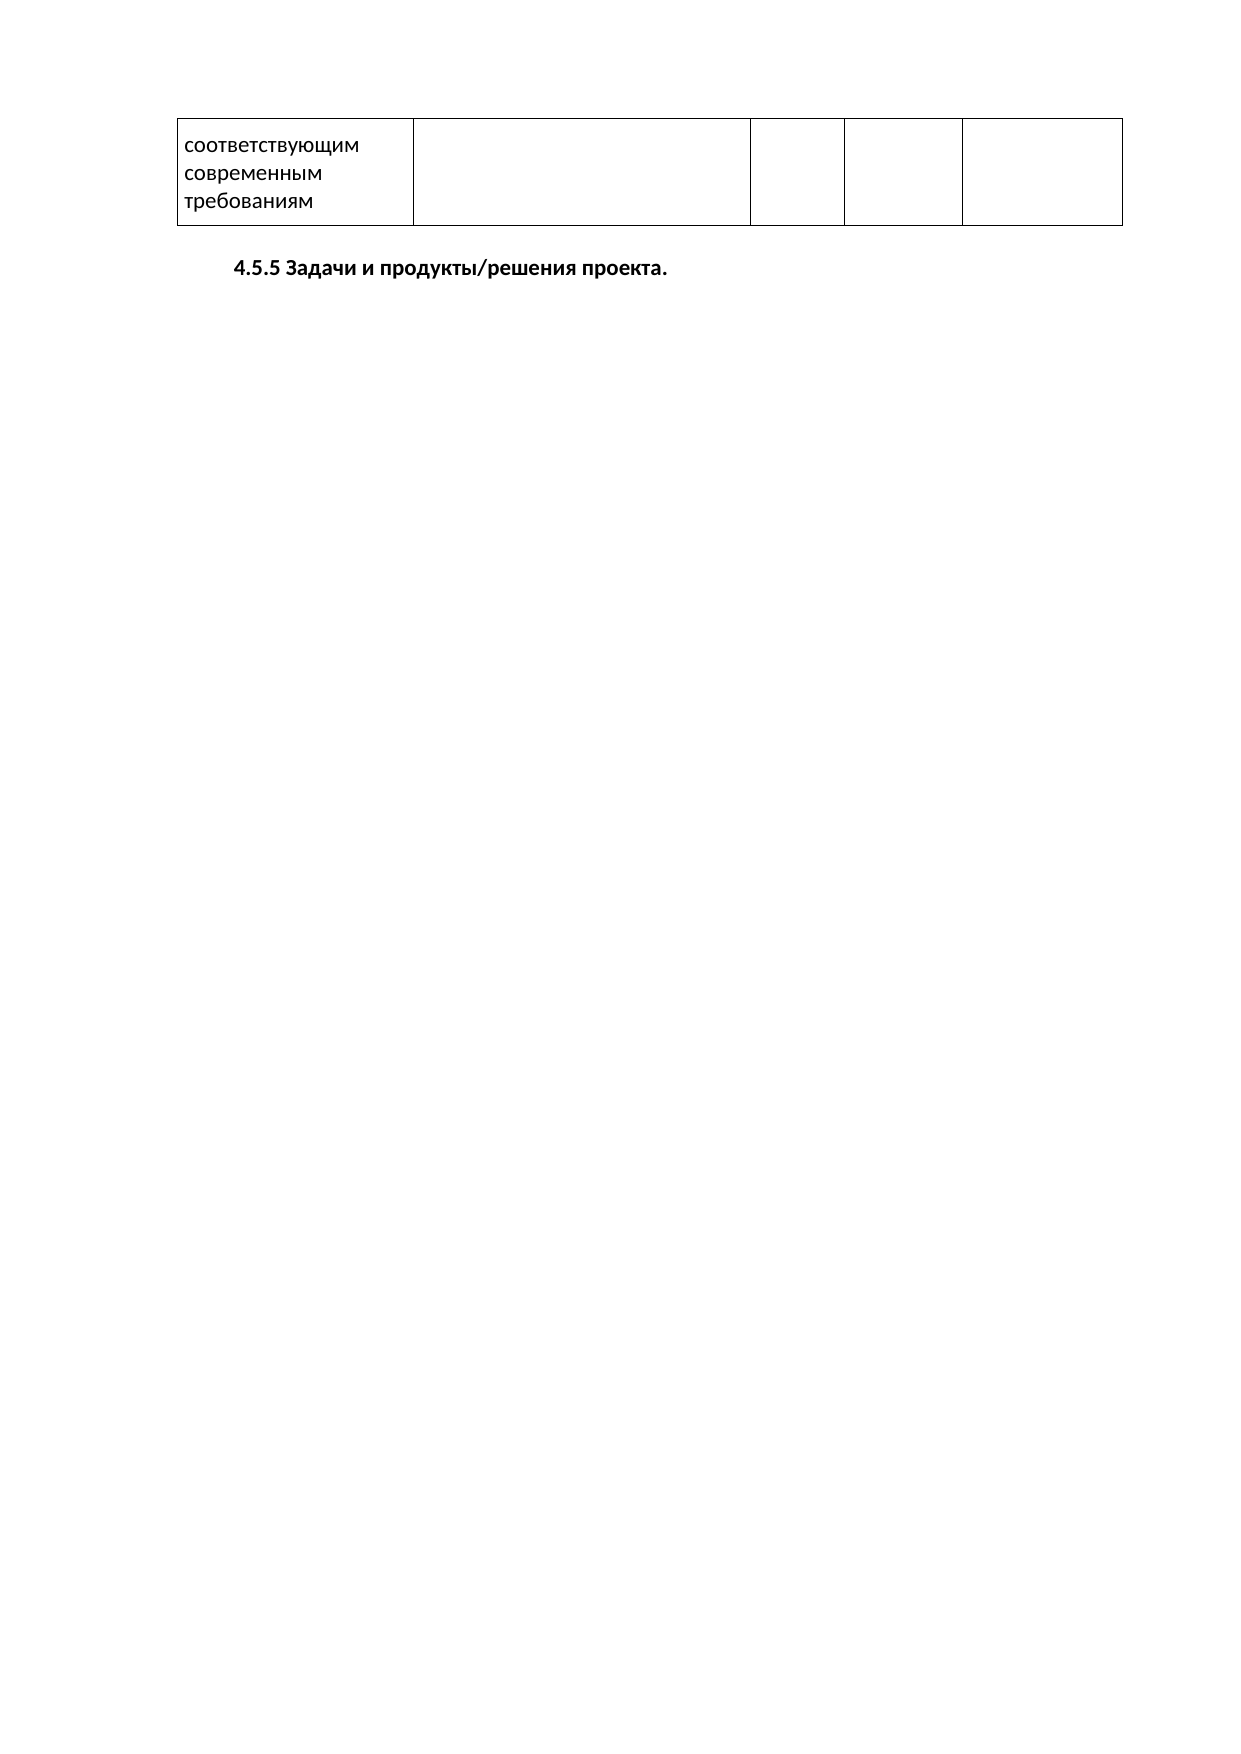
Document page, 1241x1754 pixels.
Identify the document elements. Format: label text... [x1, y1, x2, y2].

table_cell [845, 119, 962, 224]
title 4.5.5 Задачи и продукты/решения проекта. [177, 253, 1152, 282]
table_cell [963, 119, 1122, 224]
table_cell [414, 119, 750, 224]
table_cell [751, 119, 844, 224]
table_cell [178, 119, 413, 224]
